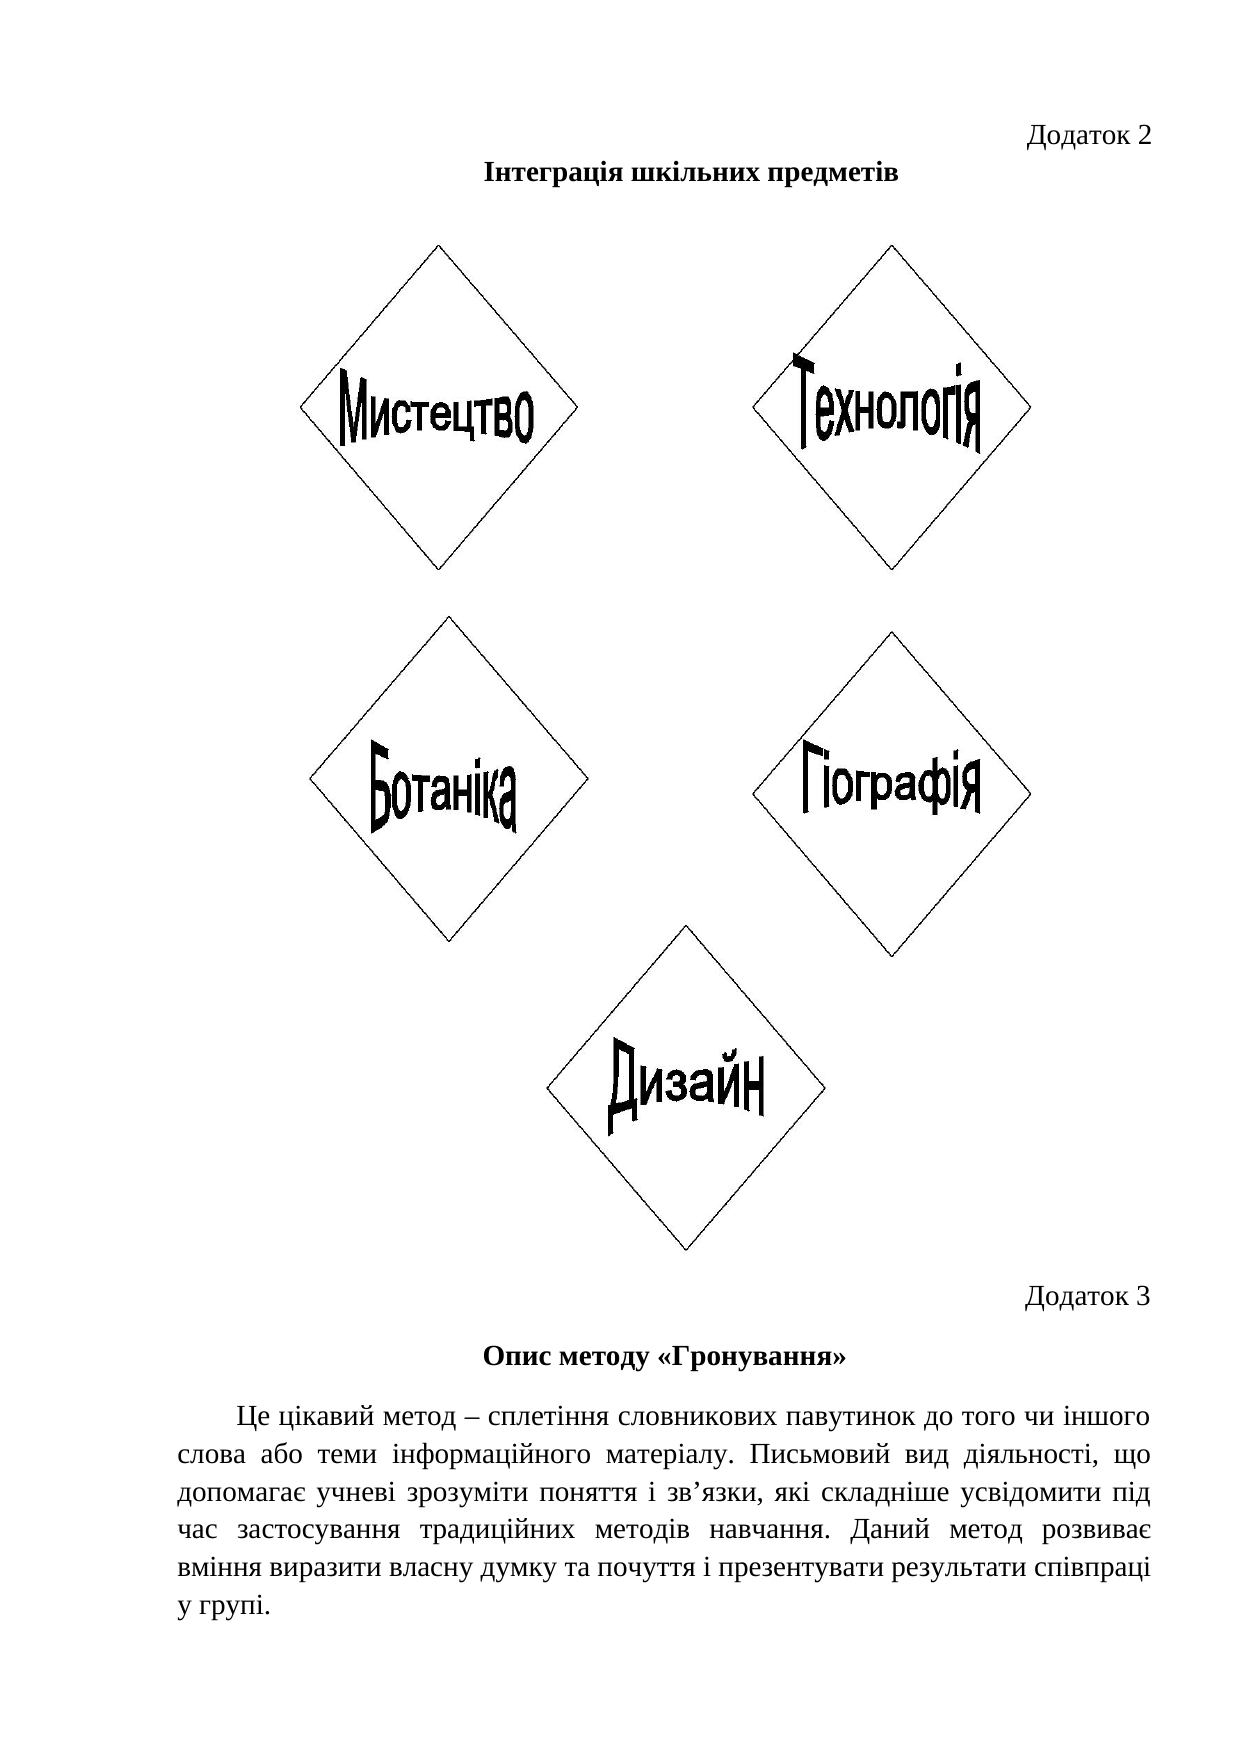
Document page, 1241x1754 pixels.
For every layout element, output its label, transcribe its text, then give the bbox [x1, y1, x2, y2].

text Інтеграція шкільних предметів [483, 154, 1152, 187]
text Це цікавий метод – сплетіння словникових павутинок до того чи іншого слова або теми інформаційного матеріалу. Письмовий вид діяльності, що допомагає учневі зрозуміти поняття і зв’язки, які складніше усвідомити під час застосування традиційних методів навчання. Даний метод розвиває вміння виразити власну думку та почуття і презентувати результати співпраці у групі. [177, 1398, 1152, 1621]
text Додаток 3 [1025, 1278, 1152, 1311]
text Опис методу «Гронування» [150, 1338, 1179, 1371]
picture [296, 242, 1033, 1253]
text Додаток 2 [150, 117, 1152, 151]
